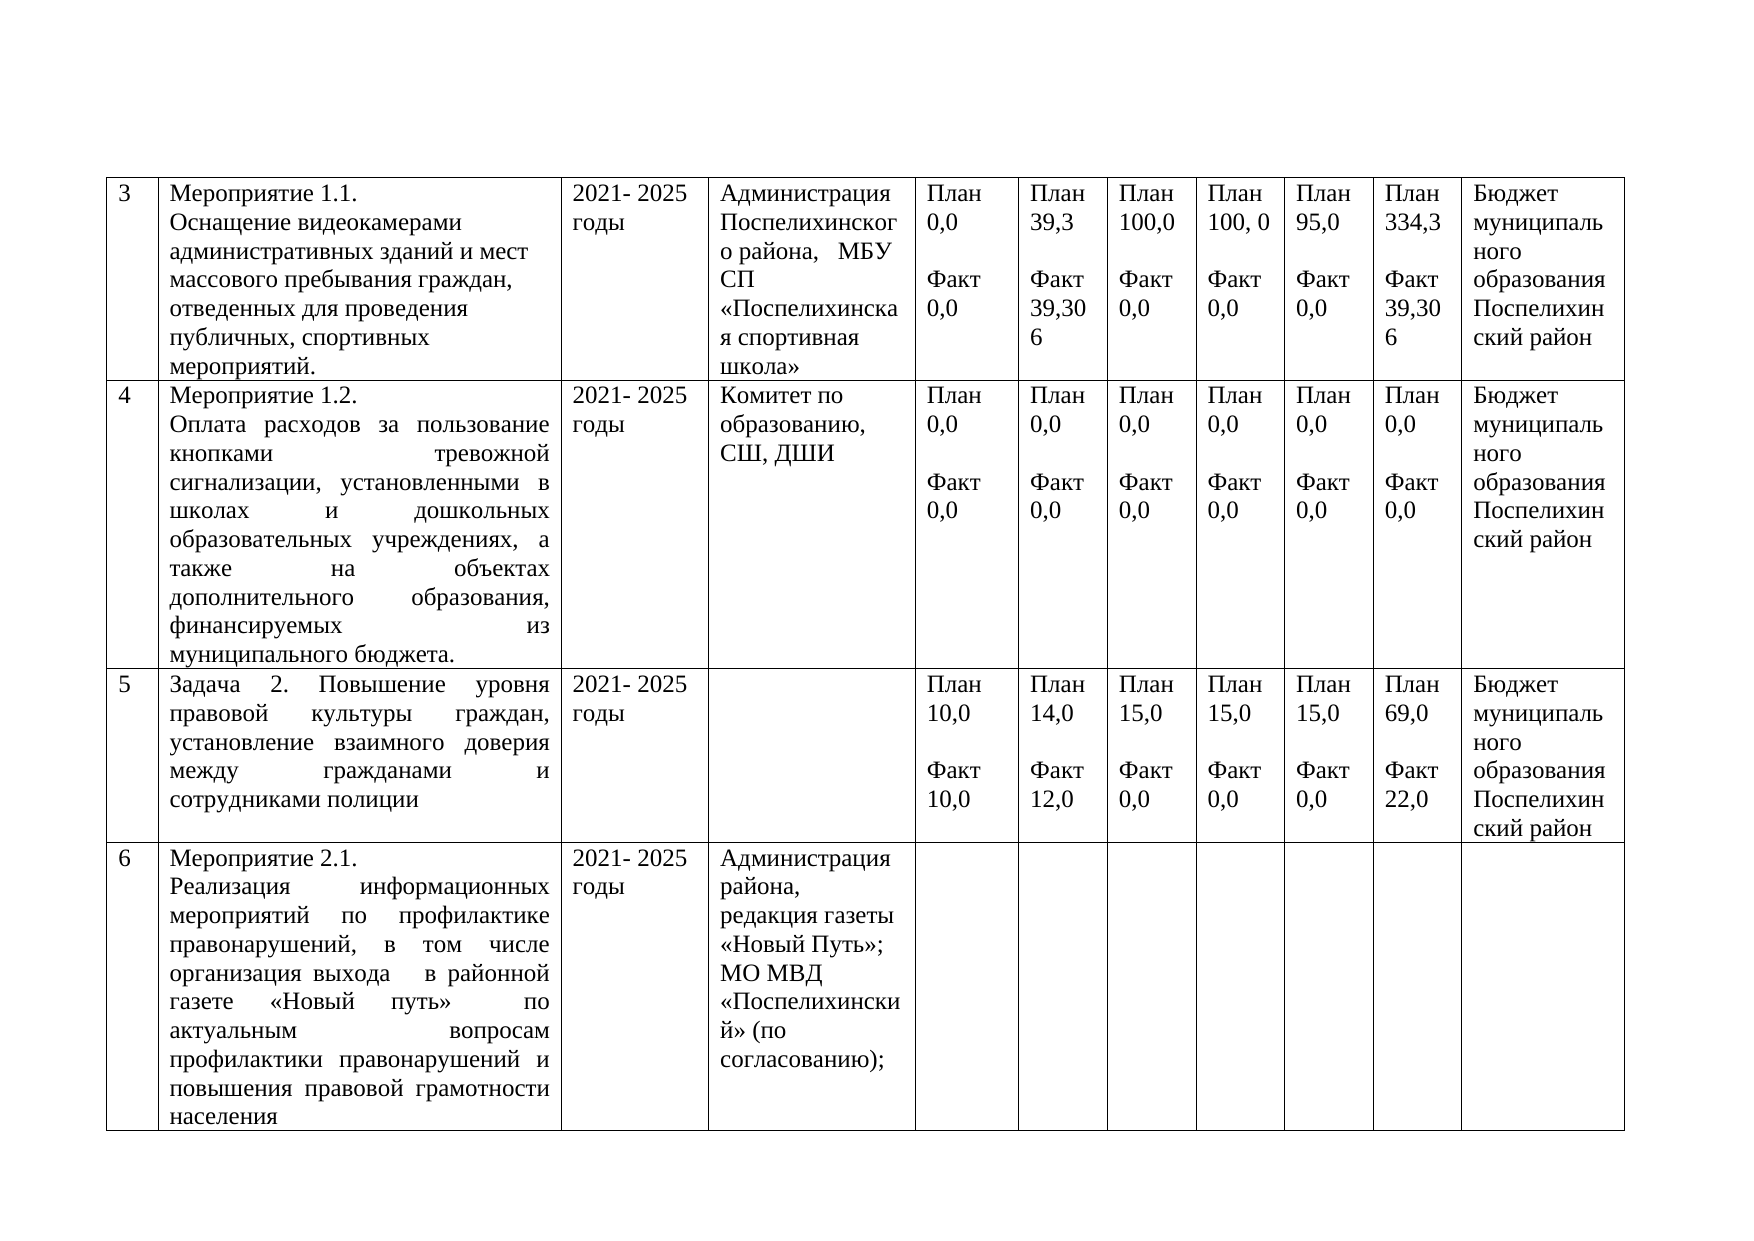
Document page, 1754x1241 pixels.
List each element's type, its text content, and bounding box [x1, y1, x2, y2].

table_cell План 69,0 Факт 22,0 [1374, 669, 1461, 842]
table_cell План 0,0 Факт 0,0 [1108, 381, 1196, 668]
table_cell План 0,0 Факт 0,0 [1374, 381, 1461, 668]
table_cell План 334,3 Факт 39,306 [1374, 178, 1461, 379]
table_cell 2021- 2025 годы [562, 843, 708, 1130]
table_cell 2021- 2025 годы [562, 381, 708, 668]
table_cell План 0,0 Факт 0,0 [916, 178, 1018, 379]
table_cell [1374, 843, 1461, 1130]
table_cell Мероприятие 2.1. Реализация информационных мероприятий по профилактике правонарушений, в том числе организация выхода в районной газете «Новый путь» по актуальным вопросам профилактики правонарушений и повышения правовой грамотности населения [159, 843, 561, 1130]
table_cell План 15,0 Факт 0,0 [1285, 669, 1373, 842]
table_cell План 15,0 Факт 0,0 [1197, 669, 1284, 842]
table_cell План 39,3 Факт 39,306 [1019, 178, 1107, 379]
table_cell План 15,0 Факт 0,0 [1108, 669, 1196, 842]
table_cell [1019, 843, 1107, 1130]
table_cell [1462, 843, 1624, 1130]
table_cell План 0,0 Факт 0,0 [1285, 381, 1373, 668]
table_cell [1462, 178, 1624, 379]
table_cell План 14,0 Факт 12,0 [1019, 669, 1107, 842]
table_cell 2021- 2025 годы [562, 178, 708, 379]
table_cell Мероприятие 1.1. Оснащение видеокамерами административных зданий и мест массового пребывания граждан, отведенных для проведения публичных, спортивных мероприятий. [159, 178, 561, 379]
table_cell Бюджет муниципального образования Поспелихинский район [1462, 381, 1624, 668]
table_cell 5 [107, 669, 158, 842]
table_cell План 95,0 Факт 0,0 [1285, 178, 1373, 379]
table_cell [1197, 843, 1284, 1130]
table_cell Задача 2. Повышение уровня правовой культуры граждан, установление взаимного доверия между гражданами и сотрудниками полиции [159, 669, 561, 842]
table_cell Мероприятие 1.2. Оплата расходов за пользование кнопками тревожной сигнализации, установленными в школах и дошкольных образовательных учреждениях, а также на объектах дополнительного образования, финансируемых из муниципального бюджета. [159, 381, 561, 668]
table_cell [916, 843, 1018, 1130]
table_cell 3 [107, 178, 158, 379]
table_cell [709, 669, 915, 842]
table_cell План 100, 0 Факт 0,0 [1197, 178, 1284, 379]
table_cell Бюджет муниципального образования Поспелихинский район [1462, 669, 1624, 842]
table_cell План 100,0 Факт 0,0 [1108, 178, 1196, 379]
table_cell План 0,0 Факт 0,0 [916, 381, 1018, 668]
table_cell 2021- 2025 годы [562, 669, 708, 842]
table_cell [1285, 843, 1373, 1130]
table_cell 4 [107, 381, 158, 668]
table_cell План 10,0 Факт 10,0 [916, 669, 1018, 842]
table_cell Администрация Поспелихинского района, МБУ СП «Поспелихинская спортивная школа» [709, 178, 915, 379]
table_cell 6 [107, 843, 158, 1130]
table_cell [1108, 843, 1196, 1130]
table_cell План 0,0 Факт 0,0 [1019, 381, 1107, 668]
table_cell Администрация района, редакция газеты «Новый Путь»; МО МВД «Поспелихинский» (по согласованию); [709, 843, 915, 1130]
table_cell План 0,0 Факт 0,0 [1197, 381, 1284, 668]
table_cell Комитет по образованию, СШ, ДШИ [709, 381, 915, 668]
